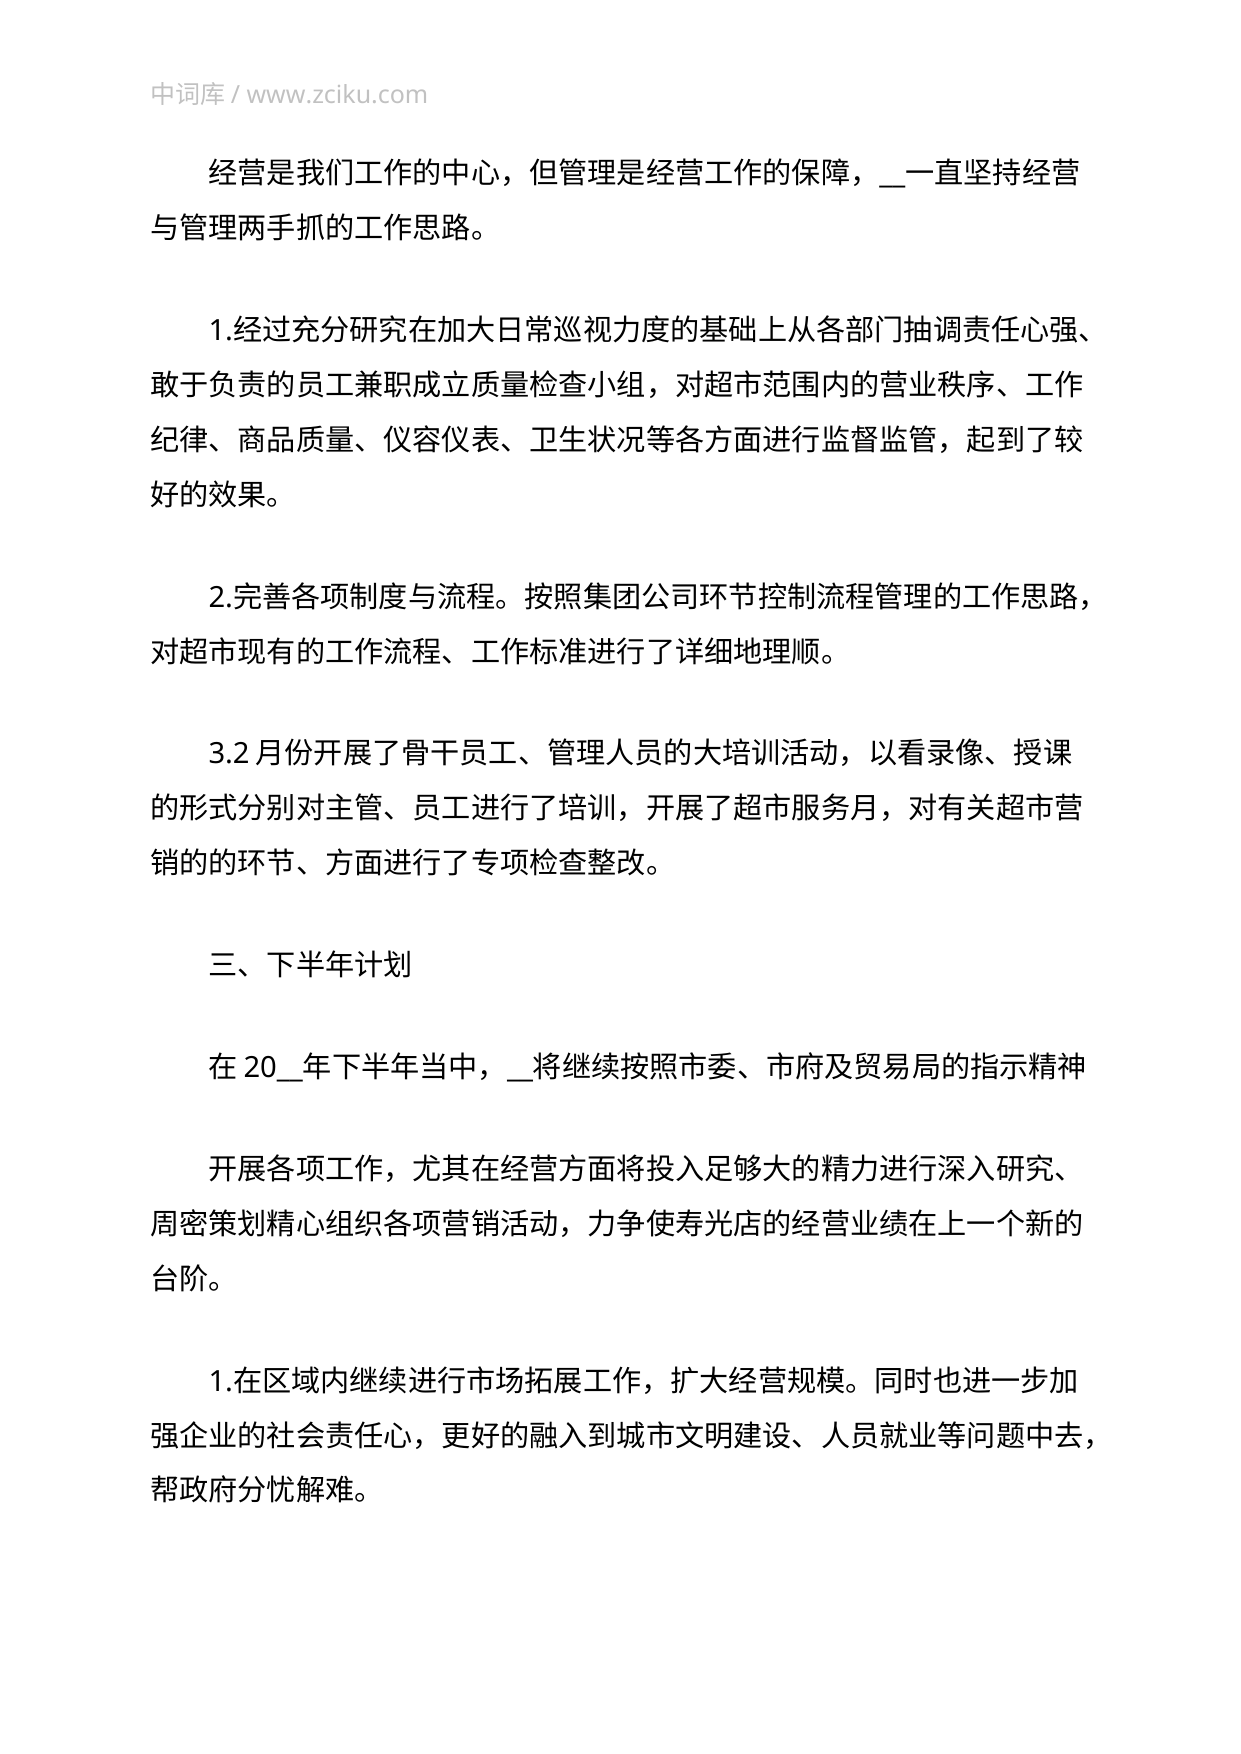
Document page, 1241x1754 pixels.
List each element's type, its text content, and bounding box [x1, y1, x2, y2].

text 开展各项工作，尤其在经营方面将投入足够大的精力进行深入研究、周密策划精心组织各项营销活动，力争使寿光店的经营业绩在上一个新的台阶。 [150, 1146, 1090, 1298]
text 1.在区域内继续进行市场拓展工作，扩大经营规模。同时也进一步加强企业的社会责任心，更好的融入到城市文明建设、人员就业等问题中去，帮政府分忧解难。 [150, 1357, 1090, 1509]
text 在20__年下半年当中，__将继续按照市委、市府及贸易局的指示精神 [150, 1043, 1090, 1086]
text 1.经过充分研究在加大日常巡视力度的基础上从各部门抽调责任心强、敢于负责的员工兼职成立质量检查小组，对超市范围内的营业秩序、工作纪律、商品质量、仪容仪表、卫生状况等各方面进行监督监管，起到了较好的效果。 [150, 307, 1090, 514]
text 2.完善各项制度与流程。按照集团公司环节控制流程管理的工作思路，对超市现有的工作流程、工作标准进行了详细地理顺。 [150, 573, 1090, 671]
text 三、下半年计划 [150, 942, 1090, 984]
text 经营是我们工作的中心，但管理是经营工作的保障，__一直坚持经营与管理两手抓的工作思路。 [150, 150, 1090, 247]
text 3.2月份开展了骨干员工、管理人员的大培训活动，以看录像、授课的形式分别对主管、员工进行了培训，开展了超市服务月，对有关超市营销的的环节、方面进行了专项检查整改。 [150, 730, 1090, 882]
